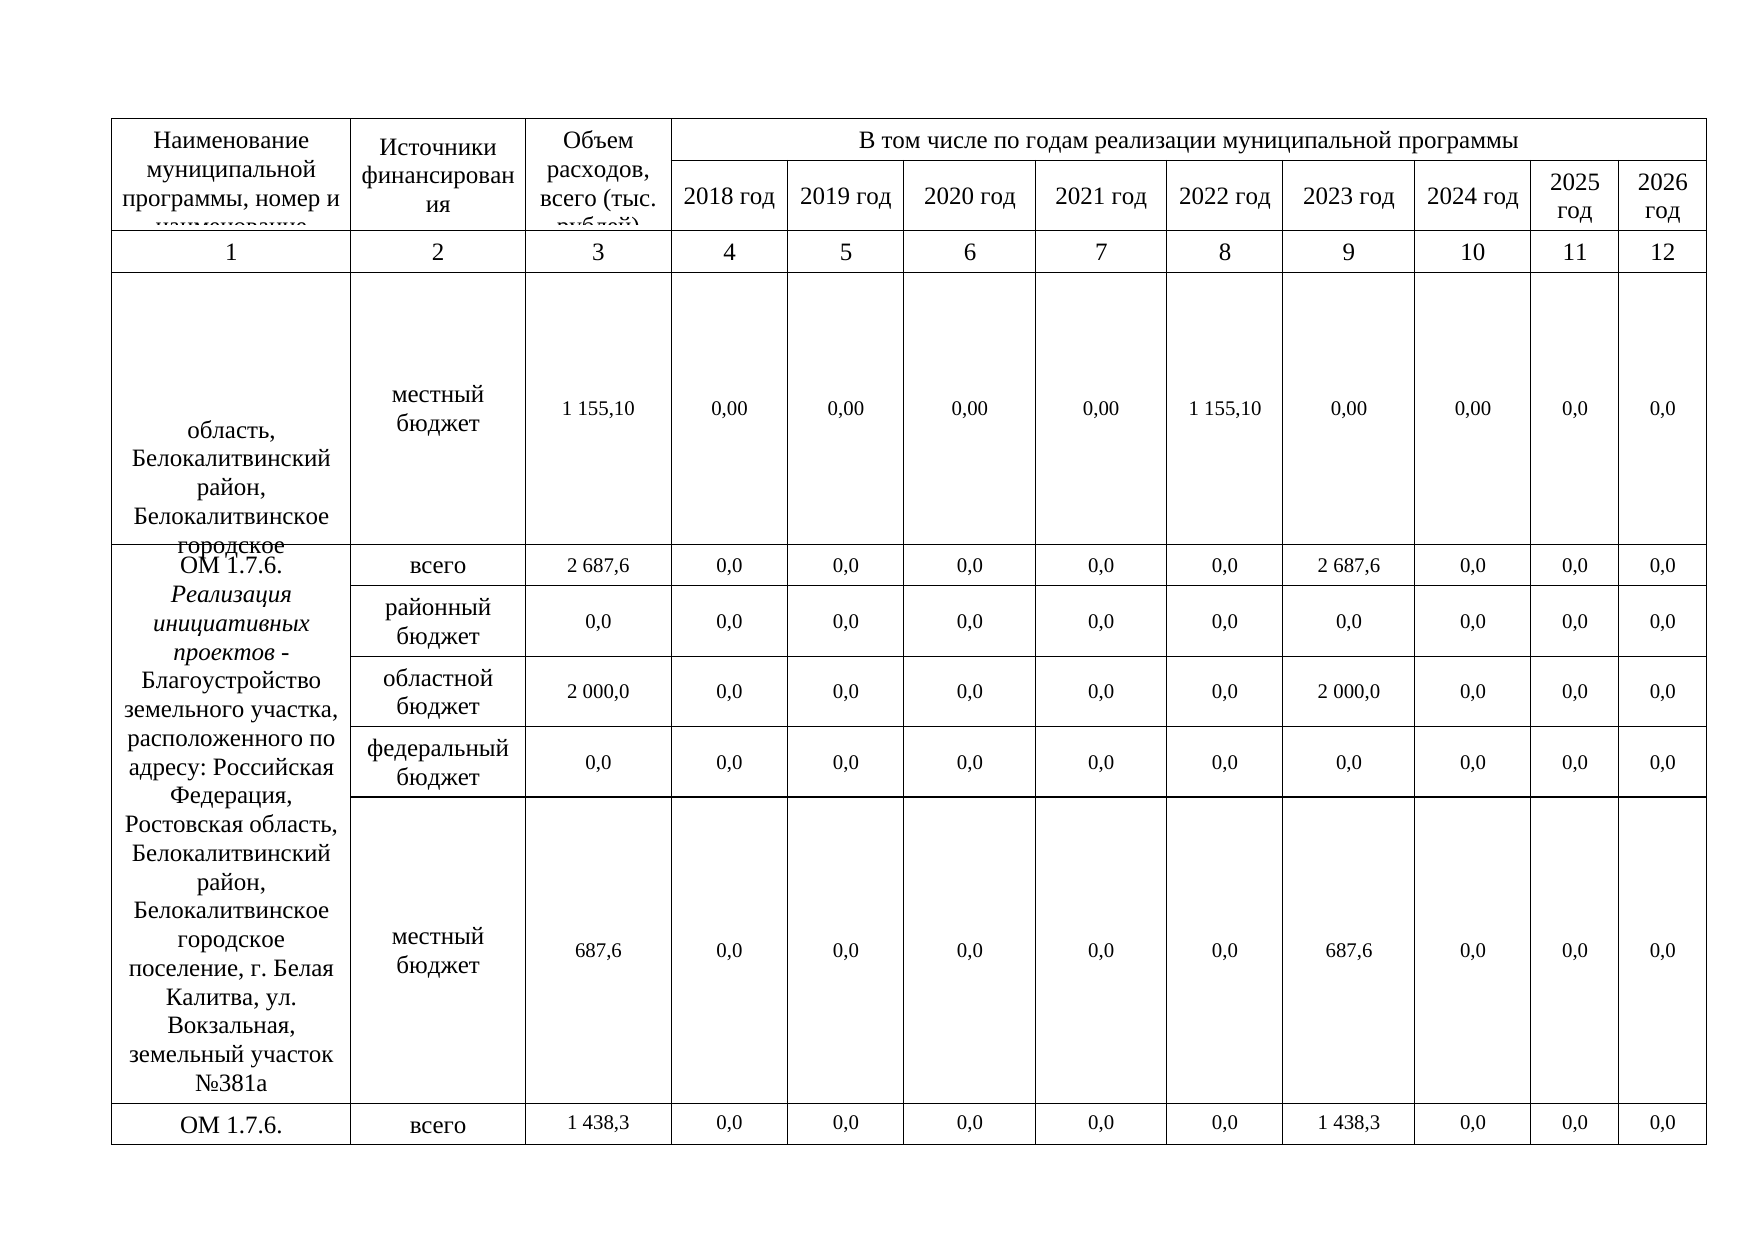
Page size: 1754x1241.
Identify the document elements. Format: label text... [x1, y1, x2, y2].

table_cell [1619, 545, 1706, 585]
table_cell 0,0 [1531, 273, 1618, 543]
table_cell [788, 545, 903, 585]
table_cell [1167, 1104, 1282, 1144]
table_cell 2018 год [672, 161, 787, 230]
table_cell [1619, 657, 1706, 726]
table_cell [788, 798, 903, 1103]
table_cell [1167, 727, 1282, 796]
table_cell 5 [788, 231, 903, 272]
table_cell 12 [1619, 231, 1706, 272]
table_cell 0,0 [1619, 273, 1706, 543]
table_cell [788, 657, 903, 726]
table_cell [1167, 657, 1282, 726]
table_cell 2022 год [1167, 161, 1282, 230]
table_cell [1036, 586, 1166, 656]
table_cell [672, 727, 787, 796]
table_cell всего [351, 545, 525, 585]
table_cell 10 [1415, 231, 1530, 272]
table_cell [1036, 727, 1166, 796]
table_cell 2024 год [1415, 161, 1530, 230]
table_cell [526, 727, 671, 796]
table_cell 2026 год [1619, 161, 1706, 230]
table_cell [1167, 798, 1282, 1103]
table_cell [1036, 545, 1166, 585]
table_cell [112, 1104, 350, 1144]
table_cell 0,00 [672, 273, 787, 543]
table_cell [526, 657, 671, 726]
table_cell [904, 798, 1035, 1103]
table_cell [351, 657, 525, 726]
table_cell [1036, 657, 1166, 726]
table_cell 1 [112, 231, 350, 272]
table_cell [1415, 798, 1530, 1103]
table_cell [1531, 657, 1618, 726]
table_cell 2 [351, 231, 525, 272]
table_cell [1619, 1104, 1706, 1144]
table_cell 2023 год [1283, 161, 1414, 230]
table_cell 11 [1531, 231, 1618, 272]
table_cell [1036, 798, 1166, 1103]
table_header Источники финансирования [351, 119, 525, 230]
table_cell 2021 год [1036, 161, 1166, 230]
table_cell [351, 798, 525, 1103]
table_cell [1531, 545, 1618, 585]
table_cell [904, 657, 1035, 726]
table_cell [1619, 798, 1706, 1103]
table_header В том числе по годам реализации муниципальной программы [672, 119, 1706, 160]
table_cell 0,00 [1283, 273, 1414, 543]
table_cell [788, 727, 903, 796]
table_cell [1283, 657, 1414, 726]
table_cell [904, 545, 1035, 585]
table_cell 0,00 [788, 273, 903, 543]
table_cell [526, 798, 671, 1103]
table_cell 9 [1283, 231, 1414, 272]
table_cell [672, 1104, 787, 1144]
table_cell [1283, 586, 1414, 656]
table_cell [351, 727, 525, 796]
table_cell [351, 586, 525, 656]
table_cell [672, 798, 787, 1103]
table_cell 1 155,10 [1167, 273, 1282, 543]
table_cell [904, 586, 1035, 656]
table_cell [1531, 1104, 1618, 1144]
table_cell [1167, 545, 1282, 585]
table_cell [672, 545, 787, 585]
table_header Объем расходов, всего (тыс. рублей) [526, 119, 671, 230]
table_cell ОМ 1.7.6. Реализация инициативных проектов - Благоустройство земельного участка, расположенного по адресу: Российская Федерация, Ростовская область, Белокалитвинский район, Белокалитвинское городское поселение, г. Белая Калитва, ул. Вокзальная, земельный участок №381а [112, 545, 350, 1103]
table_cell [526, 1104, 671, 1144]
table_header Наименование муниципальной программы, номер и наименование подпрограммы [112, 119, 350, 230]
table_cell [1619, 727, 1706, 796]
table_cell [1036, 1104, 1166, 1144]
table_cell 2019 год [788, 161, 903, 230]
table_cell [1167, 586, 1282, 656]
table_cell 2020 год [904, 161, 1035, 230]
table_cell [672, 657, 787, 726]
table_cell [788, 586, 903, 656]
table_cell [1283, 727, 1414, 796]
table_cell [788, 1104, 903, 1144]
table_cell 4 [672, 231, 787, 272]
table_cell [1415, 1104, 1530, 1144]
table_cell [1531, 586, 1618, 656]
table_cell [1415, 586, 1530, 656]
table_cell 0,00 [1415, 273, 1530, 543]
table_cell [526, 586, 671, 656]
table_cell 0,00 [1036, 273, 1166, 543]
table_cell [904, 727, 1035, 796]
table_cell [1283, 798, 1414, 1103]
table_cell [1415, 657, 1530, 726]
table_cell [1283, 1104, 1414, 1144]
table_cell 0,00 [904, 273, 1035, 543]
table_cell 3 [526, 231, 671, 272]
table_cell 6 [904, 231, 1035, 272]
table_cell 1 155,10 [526, 273, 671, 543]
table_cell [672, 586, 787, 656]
table_cell 2 687,6 [526, 545, 671, 585]
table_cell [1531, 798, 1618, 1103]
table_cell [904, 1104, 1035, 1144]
table_cell местный бюджет [351, 273, 525, 543]
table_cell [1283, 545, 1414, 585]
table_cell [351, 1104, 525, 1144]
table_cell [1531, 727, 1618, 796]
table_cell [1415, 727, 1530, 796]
table_cell 7 [1036, 231, 1166, 272]
table_cell 8 [1167, 231, 1282, 272]
table_cell 2025 год [1531, 161, 1618, 230]
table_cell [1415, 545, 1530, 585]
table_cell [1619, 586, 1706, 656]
